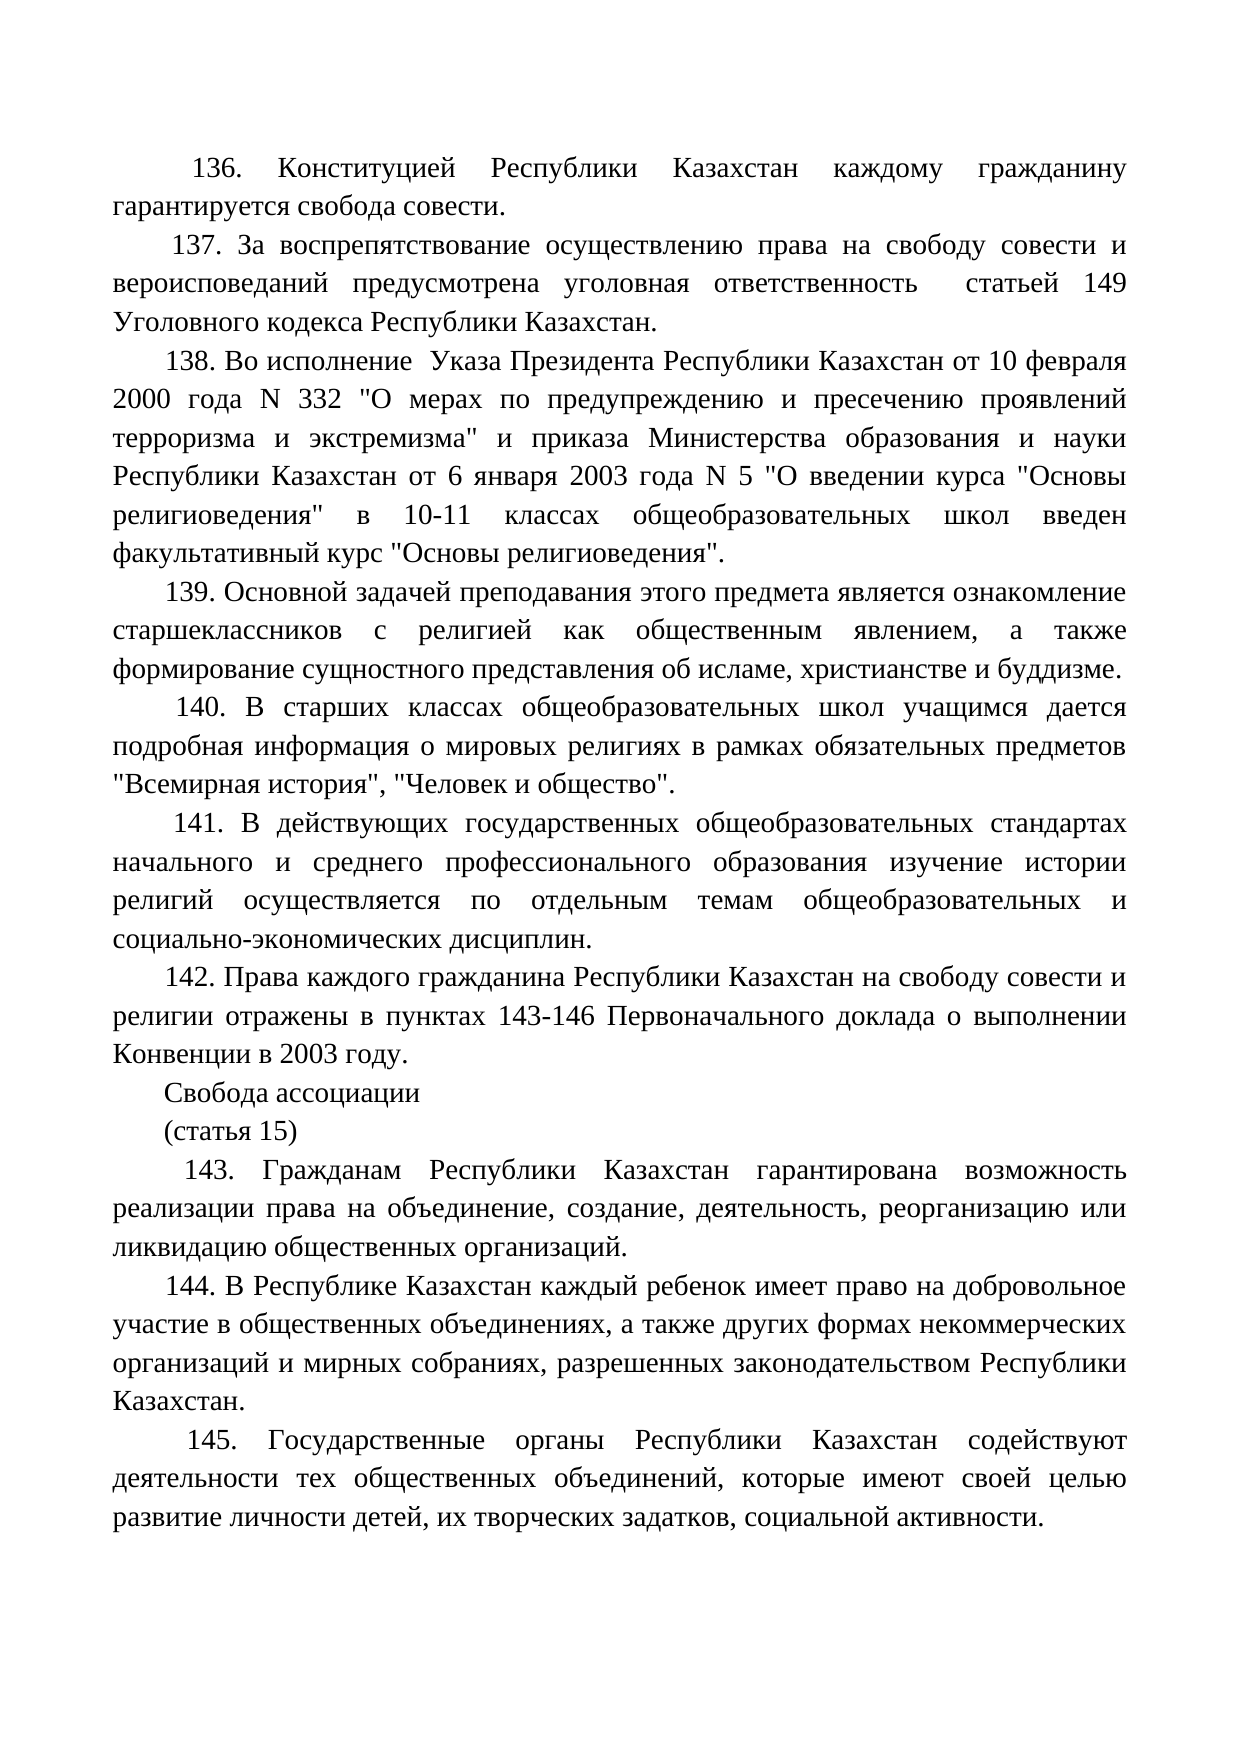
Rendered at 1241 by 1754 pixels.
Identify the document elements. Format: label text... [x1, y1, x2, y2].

text 143. Гражданам Республики Казахстан гарантирована возможность реализации права на объединение, создание, деятельность, реорганизацию или ликвидацию общественных организаций. [112, 1152, 1128, 1263]
text (статья 15) [112, 1113, 1128, 1147]
text 137. За воспрепятствование осуществлению права на свободу совести и вероисповеданий предусмотрена уголовная ответственность статьей 149 Уголовного кодекса Республики Казахстан. [112, 227, 1128, 338]
text 144. В Республике Казахстан каждый ребенок имеет право на добровольное участие в общественных объединениях, а также других формах некоммерческих организаций и мирных собраниях, разрешенных законодательством Республики Казахстан. [112, 1268, 1128, 1417]
text 139. Основной задачей преподавания этого предмета является ознакомление старшеклассников с религией как общественным явлением, а также формирование сущностного представления об исламе, христианстве и буддизме. [112, 574, 1128, 684]
text 138. Во исполнение Указа Президента Республики Казахстан от 10 февраля 2000 года N 332 "О мерах по предупреждению и пресечению проявлений терроризма и экстремизма" и приказа Министерства образования и науки Республики Казахстан от 6 января 2003 года N 5 "О введении курса "Основы религиоведения" в 10-11 классах общеобразовательных школ введен факультативный курс "Основы религиоведения". [112, 343, 1128, 569]
text 141. В действующих государственных общеобразовательных стандартах начального и среднего профессионального образования изучение истории религий осуществляется по отдельным темам общеобразовательных и социально-экономических дисциплин. [112, 805, 1128, 954]
text 145. Государственные органы Республики Казахстан содействуют деятельности тех общественных объединений, которые имеют своей целью развитие личности детей, их творческих задатков, социальной активности. [112, 1422, 1128, 1532]
text 142. Права каждого гражданина Республики Казахстан на свободу совести и религии отражены в пунктах 143-146 Первоначального доклада о выполнении Конвенции в 2003 году. [112, 959, 1128, 1070]
text 136. Конституцией Республики Казахстан каждому гражданину гарантируется свобода совести. [112, 150, 1128, 222]
text Свобода ассоциации [112, 1075, 1128, 1108]
text 140. В старших классах общеобразовательных школ учащимся дается подробная информация о мировых религиях в рамках обязательных предметов "Всемирная история", "Человек и общество". [112, 689, 1128, 800]
